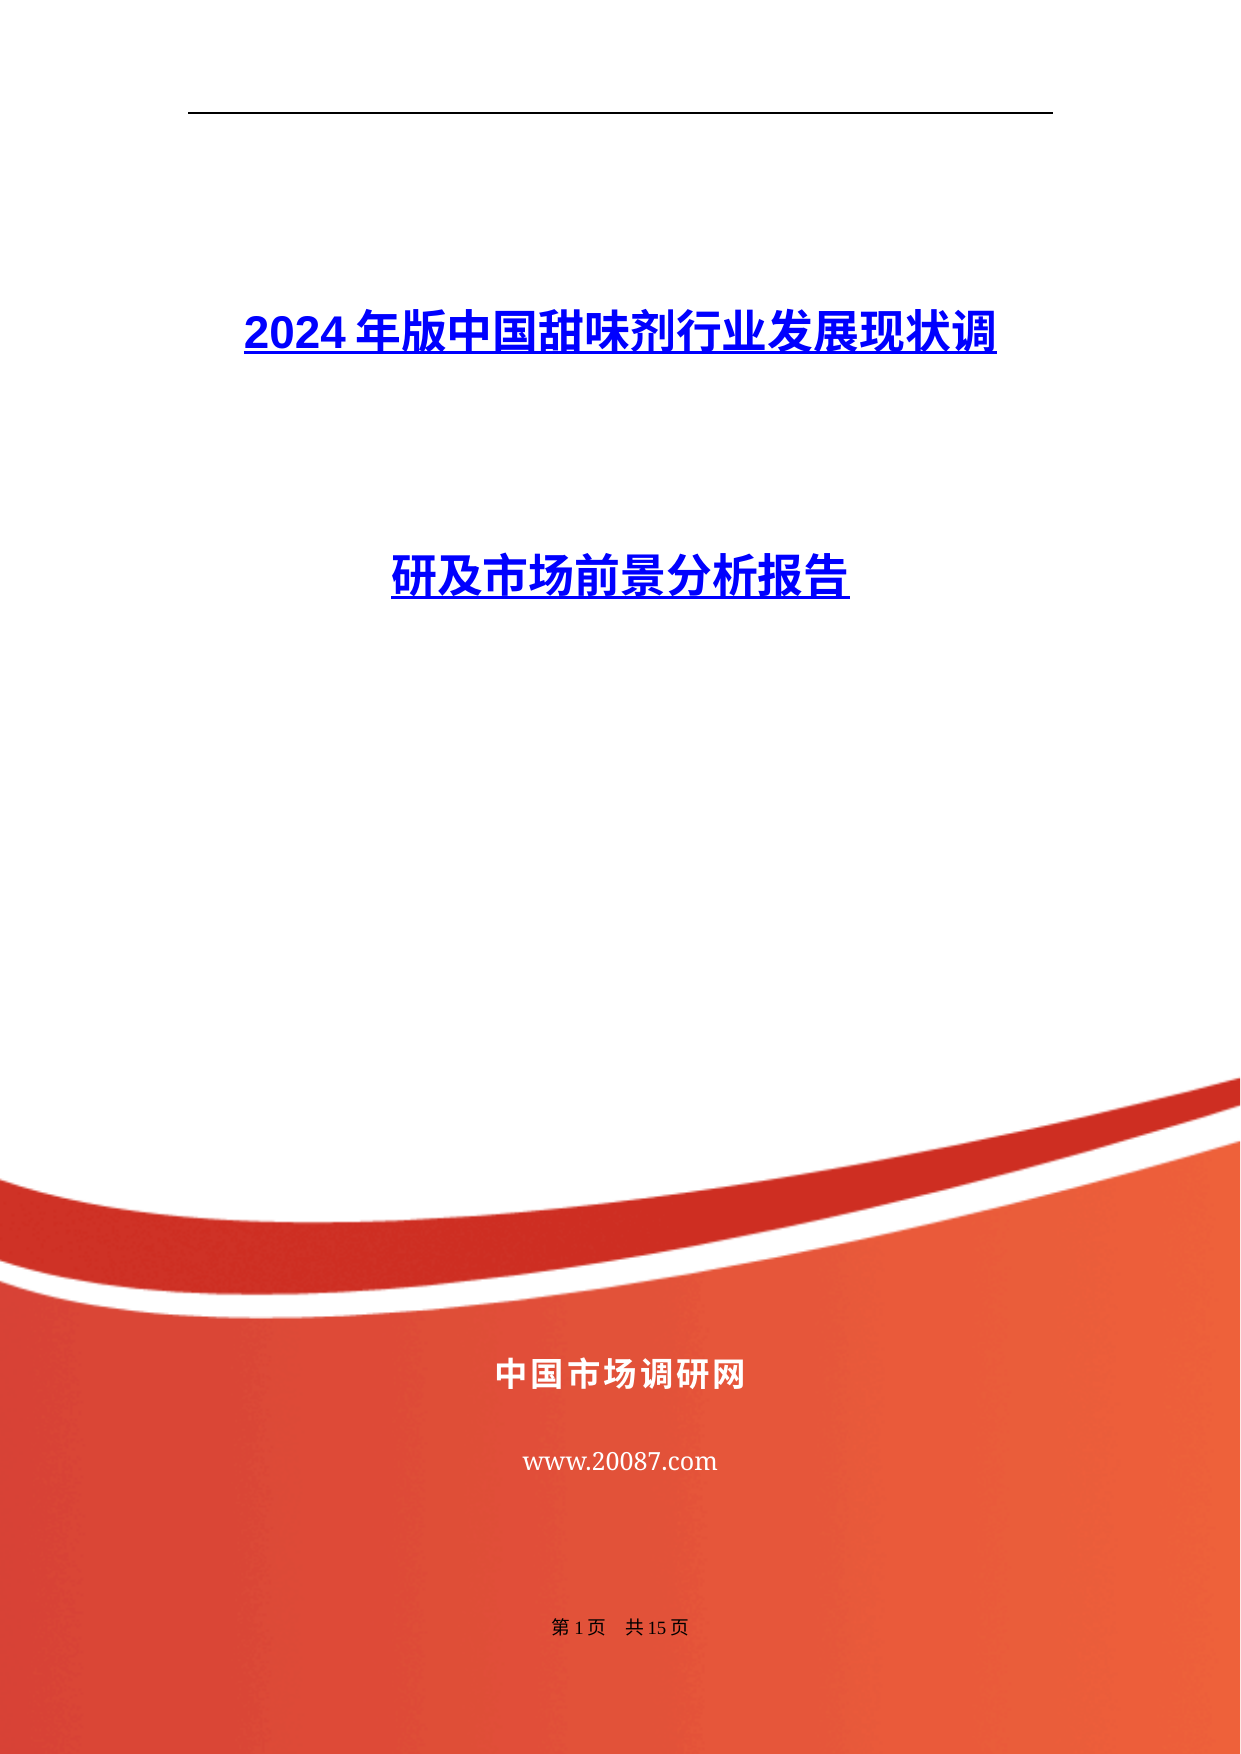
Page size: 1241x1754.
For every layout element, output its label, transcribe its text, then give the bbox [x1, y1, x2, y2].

subtitle 中国市场调研网 [187, 1339, 1053, 1404]
picture [0, 1006, 1241, 1754]
text www.20087.com [187, 1428, 1053, 1493]
table_header 2024年版中国甜味剂行业发展现状调研及市场前景分析报告 [188, 207, 1053, 773]
